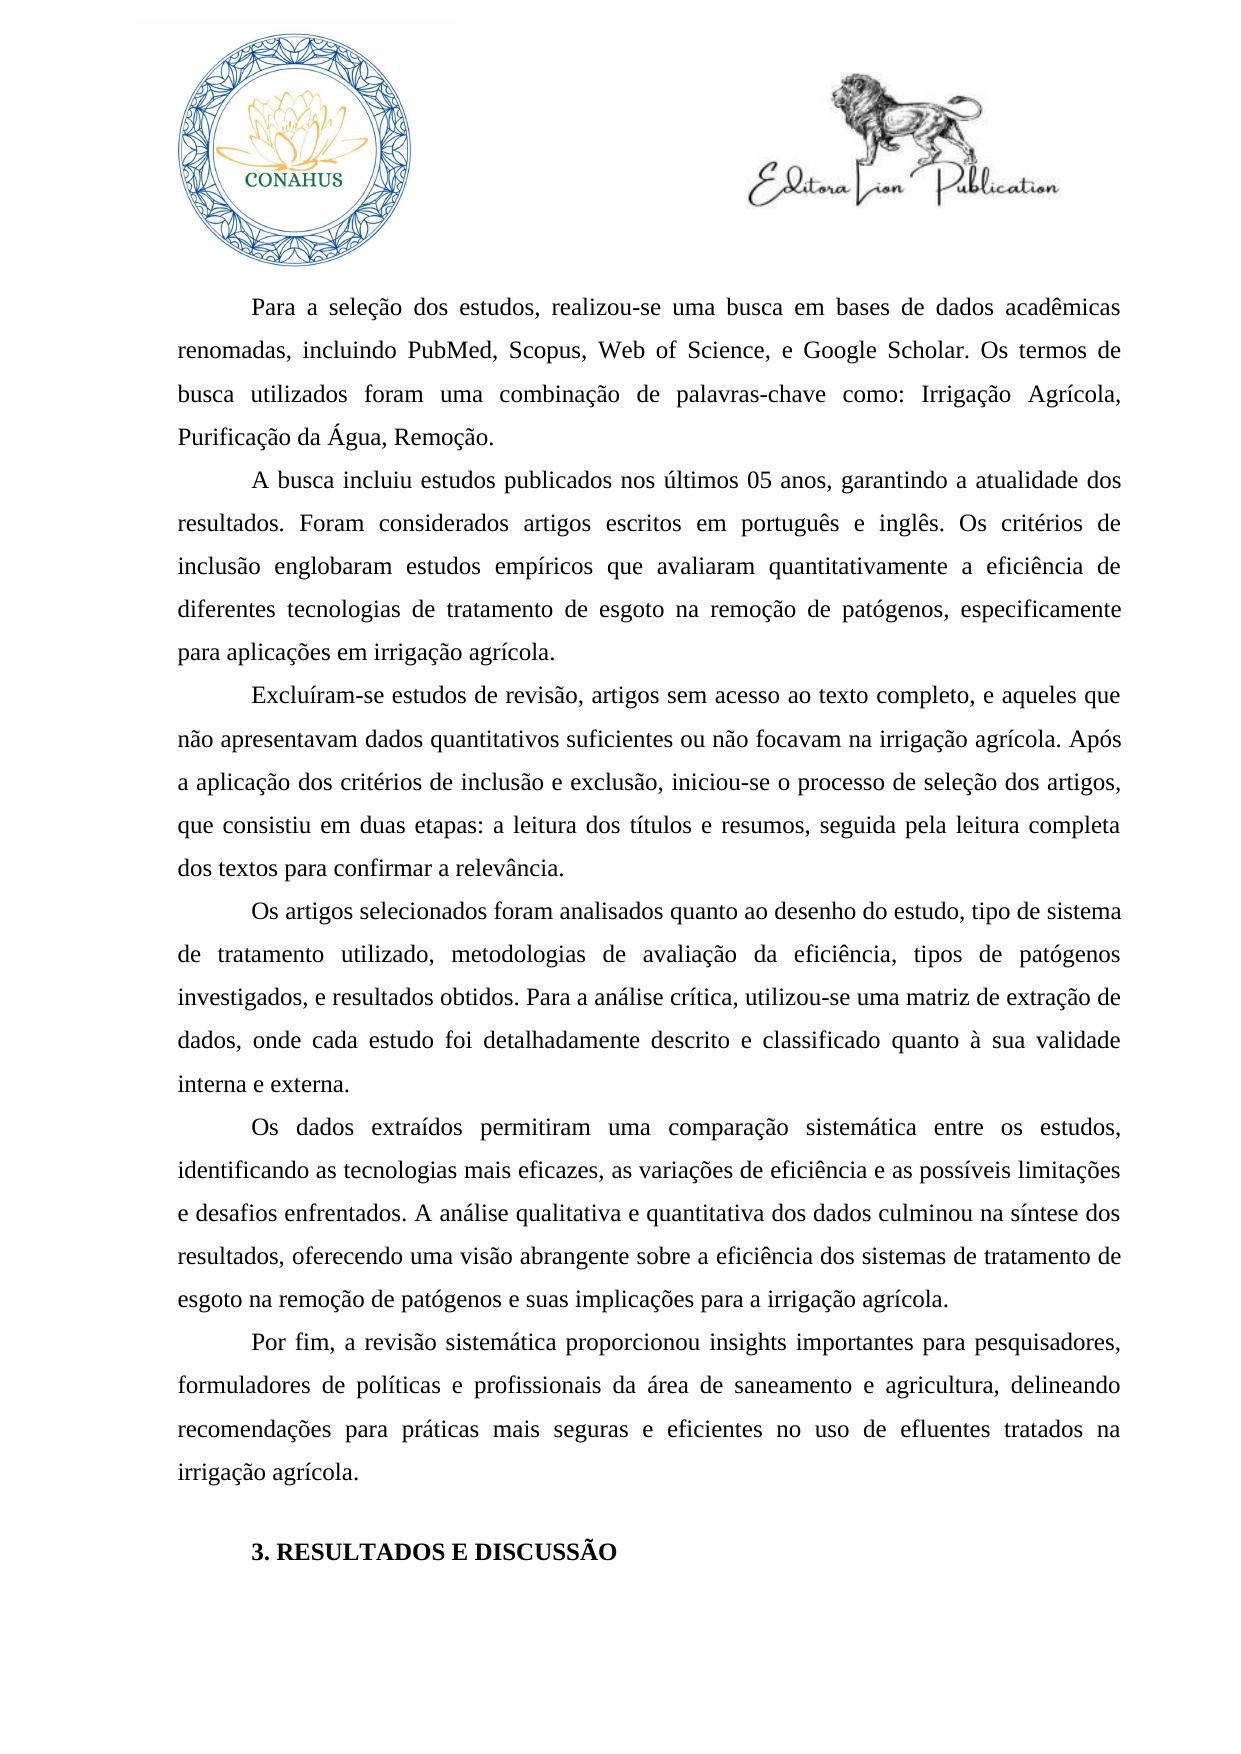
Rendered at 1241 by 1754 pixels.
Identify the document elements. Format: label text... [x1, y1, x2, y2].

text A busca incluiu estudos publicados nos últimos 05 anos, garantindo a atualidade dos resultados. Foram considerados artigos escritos em português e inglês. Os critérios de inclusão englobaram estudos empíricos que avaliaram quantitativamente a eficiência de diferentes tecnologias de tratamento de esgoto na remoção de patógenos, especificamente para aplicações em irrigação agrícola. [177, 465, 1122, 666]
text Os dados extraídos permitiram uma comparação sistemática entre os estudos, identificando as tecnologias mais eficazes, as variações de eficiência e as possíveis limitações e desafios enfrentados. A análise qualitativa e quantitativa dos dados culminou na síntese dos resultados, oferecendo uma visão abrangente sobre a eficiência dos sistemas de tratamento de esgoto na remoção de patógenos e suas implicações para a irrigação agrícola. [177, 1112, 1122, 1313]
text Para a seleção dos estudos, realizou-se uma busca em bases de dados acadêmicas renomadas, incluindo PubMed, Scopus, Web of Science, e Google Scholar. Os termos de busca utilizados foram uma combinação de palavras-chave como: Irrigação Agrícola, Purificação da Água, Remoção. [177, 177, 1122, 451]
text Excluíram-se estudos de revisão, artigos sem acesso ao texto completo, e aqueles que não apresentavam dados quantitativos suficientes ou não focavam na irrigação agrícola. Após a aplicação dos critérios de inclusão e exclusão, iniciou-se o processo de seleção dos artigos, que consistiu em duas etapas: a leitura dos títulos e resumos, seguida pela leitura completa dos textos para confirmar a relevância. [177, 681, 1122, 882]
text 3. RESULTADOS E DISCUSSÃO [177, 1537, 1122, 1566]
text Por fim, a revisão sistemática proporcionou insights importantes para pesquisadores, formuladores de políticas e profissionais da área de saneamento e agricultura, delineando recomendações para práticas mais seguras e eficientes no uso de efluentes tratados na irrigação agrícola. [177, 1327, 1122, 1486]
picture [129, 18, 1093, 279]
text Os artigos selecionados foram analisados quanto ao desenho do estudo, tipo de sistema de tratamento utilizado, metodologias de avaliação da eficiência, tipos de patógenos investigados, e resultados obtidos. Para a análise crítica, utilizou-se uma matriz de extração de dados, onde cada estudo foi detalhadamente descrito e classificado quanto à sua validade interna e externa. [177, 896, 1122, 1097]
